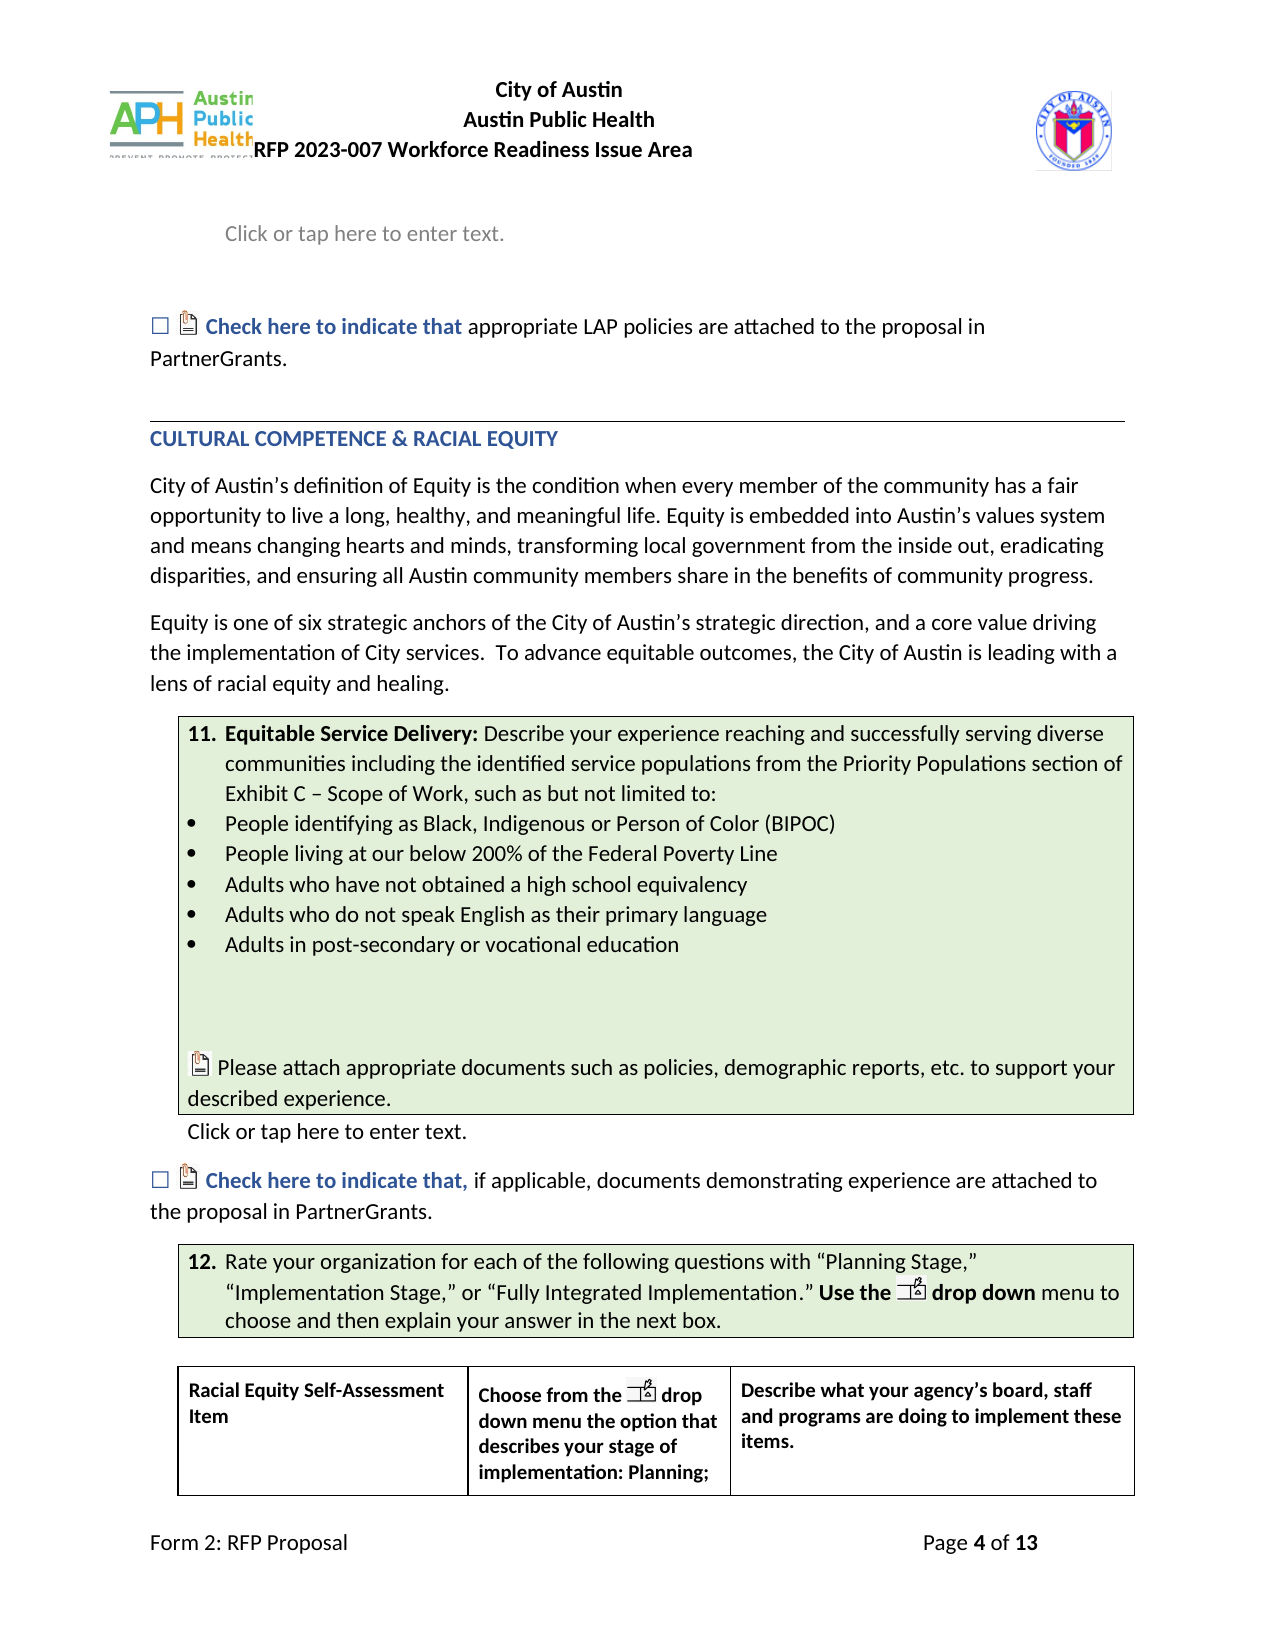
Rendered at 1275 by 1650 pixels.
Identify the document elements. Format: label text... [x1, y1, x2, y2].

list People living at our below 200% of the Federal Poverty Line [179, 836, 1133, 867]
text Check here to indicate that, if applicable, documents demonstrating experience are attached to the proposal in PartnerGrants. [150, 1164, 1125, 1226]
picture [187, 1051, 213, 1076]
list Adults who have not obtained a high school equivalency [179, 867, 1133, 897]
picture [626, 1377, 657, 1403]
list Equitable Service Delivery: Describe your experience reaching and successfully serving diverse communities including the identified service populations from the Priority Populations section of Exhibit C – Scope of Work, such as but not limited to: [179, 717, 1133, 806]
text Equity is one of six strategic anchors of the City of Austin’s strategic direction, and a core value driving the implementation of City services. To advance equitable outcomes, the City of Austin is leading with a lens of racial equity and healing. [150, 608, 1125, 697]
list Adults who do not speak English as their primary language [179, 897, 1133, 927]
picture [108, 91, 253, 157]
text City of Austin’s definition of Equity is the condition when every member of the community has a fair opportunity to live a long, healthy, and meaningful life. Equity is embedded into Austin’s values system and means changing hearts and minds, transforming local government from the inside out, eradicating disparities, and ensuring all Austin community members share in the benefits of community progress. [150, 471, 1125, 589]
picture [896, 1275, 927, 1301]
text CULTURAL COMPETENCE & RACIAL EQUITY [150, 422, 1125, 452]
text Please attach appropriate documents such as policies, demographic reports, etc. to support your described experience. [179, 1048, 1133, 1114]
picture [1036, 91, 1113, 172]
list People identifying as Black, Indigenous or Person of Color (BIPOC) [179, 806, 1133, 836]
list Check here to indicate that appropriate LAP policies are attached to the proposal in PartnerGrants. [150, 310, 1125, 372]
list Rate your organization for each of the following questions with “Planning Stage,” “Implementation Stage,” or “Fully Integrated Implementation.” Use the drop down menu to choose and then explain your answer in the next box. [179, 1245, 1133, 1337]
picture [175, 310, 201, 335]
table_header Describe what your agency’s board, staff and programs are doing to implement these items. [731, 1367, 1134, 1495]
table_header Racial Equity Self-Assessment Item [179, 1367, 467, 1495]
list Adults in post-secondary or vocational education [179, 927, 1133, 957]
picture [175, 1163, 201, 1189]
